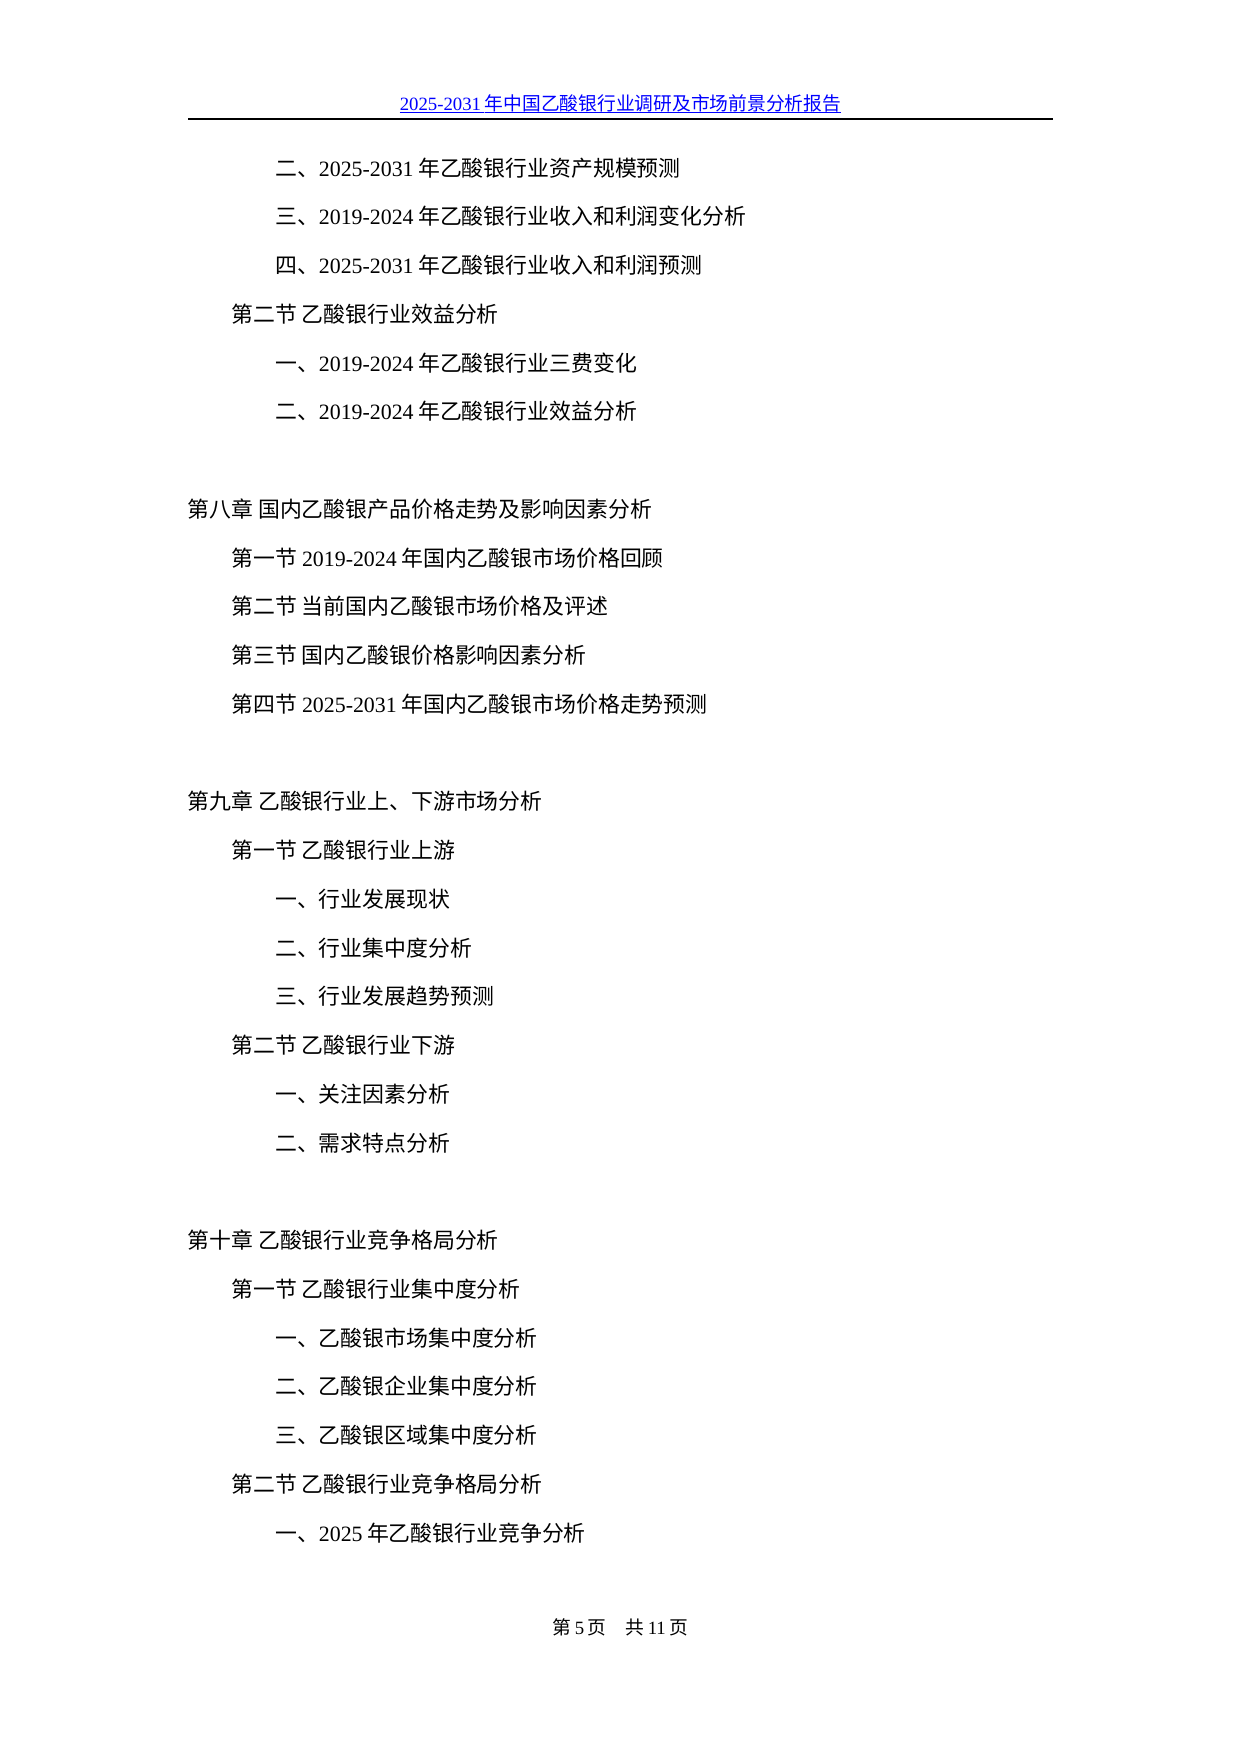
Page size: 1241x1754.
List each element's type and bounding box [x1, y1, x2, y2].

text [187, 150, 1053, 1548]
